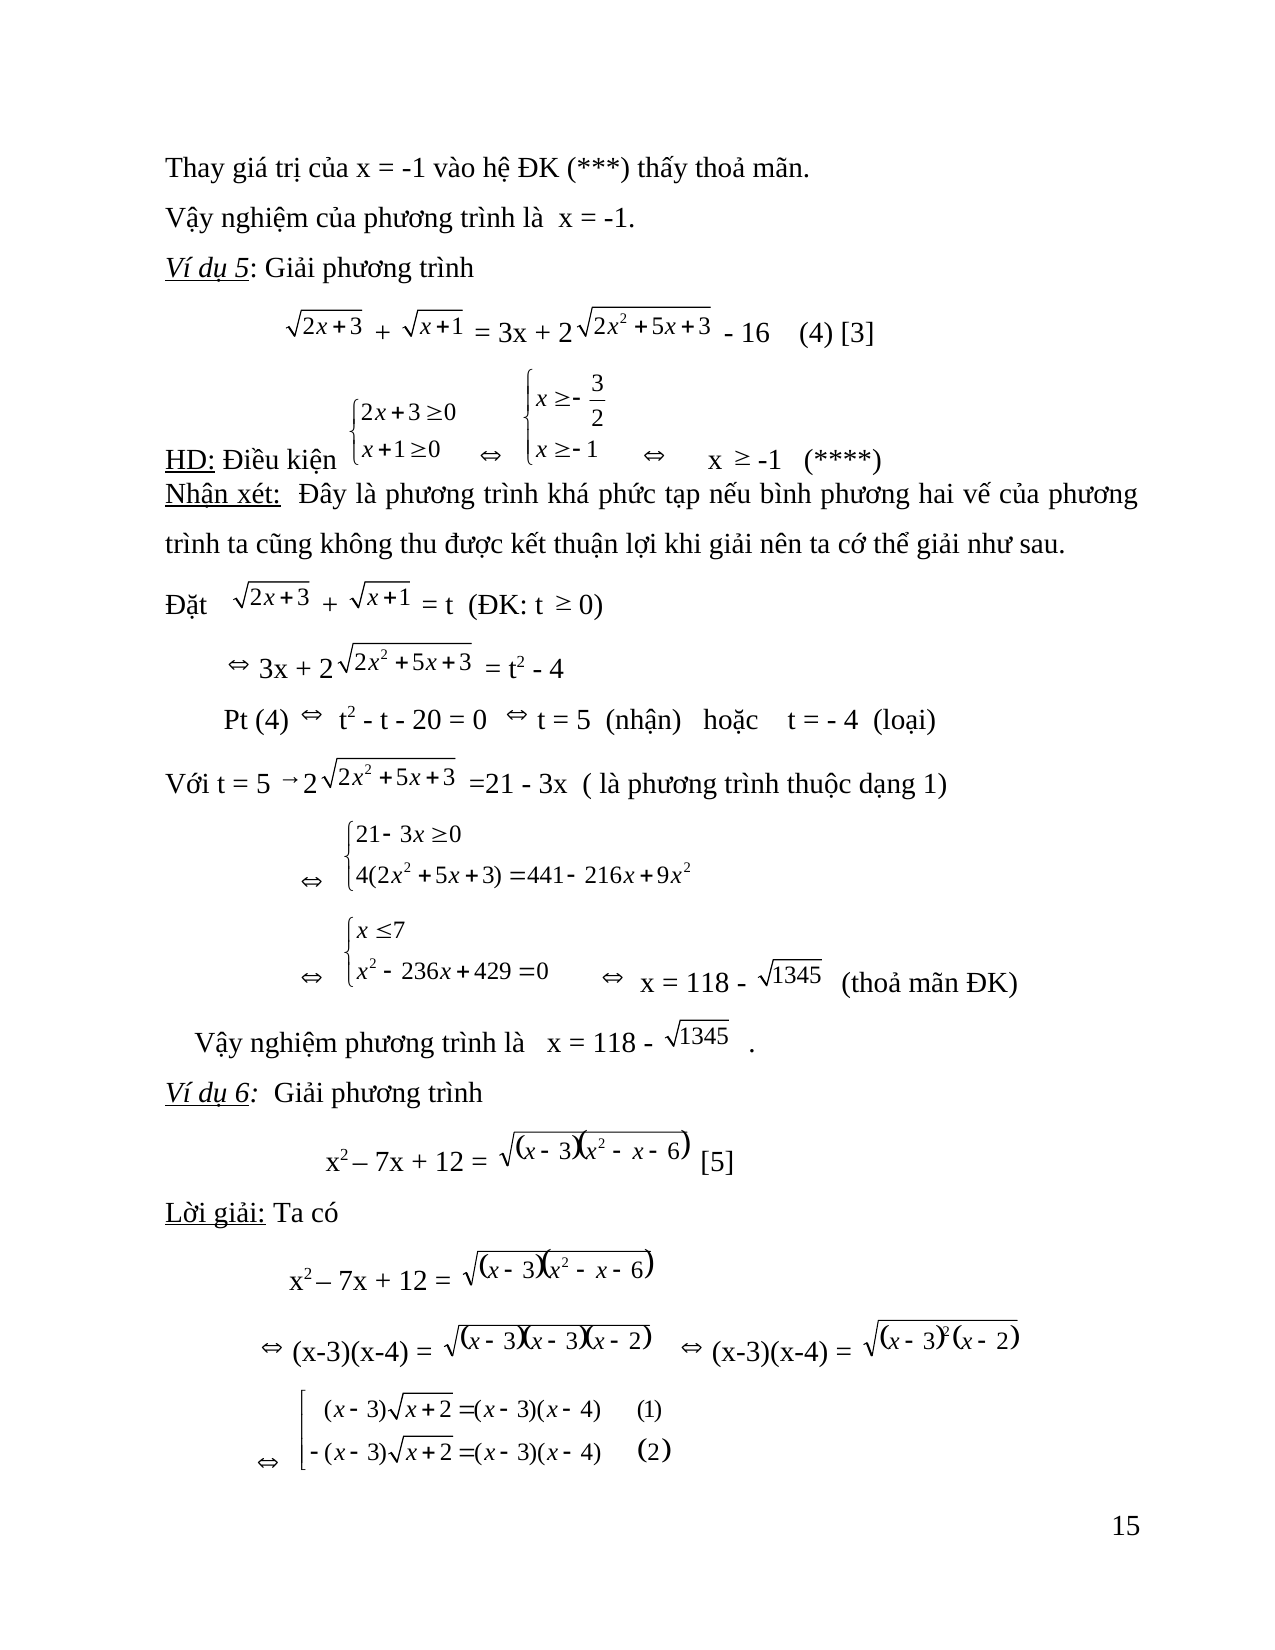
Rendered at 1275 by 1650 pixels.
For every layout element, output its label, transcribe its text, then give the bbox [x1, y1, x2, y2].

text (x-3)(x-4) = (x-3)(x-4) = [165, 1314, 1140, 1368]
text Vậy nghiệm của phương trình là x = -1. [165, 200, 1140, 234]
text Lời giải: Ta có [165, 1195, 1140, 1228]
text Thay giá trị của x = -1 vào hệ ĐK (***) thấy thoả mãn. [165, 150, 1140, 183]
text Nhận xét: Đây là phương trình khá phức tạp nếu bình phương hai vế của phương trình ta cũng không thu được kết thuận lợi khi giải nên ta cớ thể giải như sau. [165, 476, 1140, 560]
text HD: Điều kiện x -1 (****) [165, 366, 1140, 476]
text Với t = 5 2 =21 - 3x ( là phương trình thuộc dạng 1) [165, 752, 1140, 800]
text Pt (4) t2 - t - 20 = 0 t = 5 (nhận) hoặc t = - 4 (loại) [165, 702, 1140, 735]
text Vậy nghiệm phương trình là x = 118 - . [165, 1015, 1140, 1059]
text Ví dụ 5: Giải phương trình [165, 251, 1140, 284]
text Đặt + = t (ĐK: t 0) [165, 577, 1140, 620]
text Ví dụ 6: Giải phương trình [165, 1076, 1140, 1109]
text 3x + 2 = t2 - 4 [165, 637, 1140, 685]
text x = 118 - (thoả mãn ĐK) [165, 913, 1140, 998]
text + = 3x + 2 - 16 (4) [3] [165, 301, 1140, 349]
text x2 – 7x + 12 = [5] [165, 1126, 1140, 1178]
text x2 – 7x + 12 = [165, 1245, 1140, 1297]
